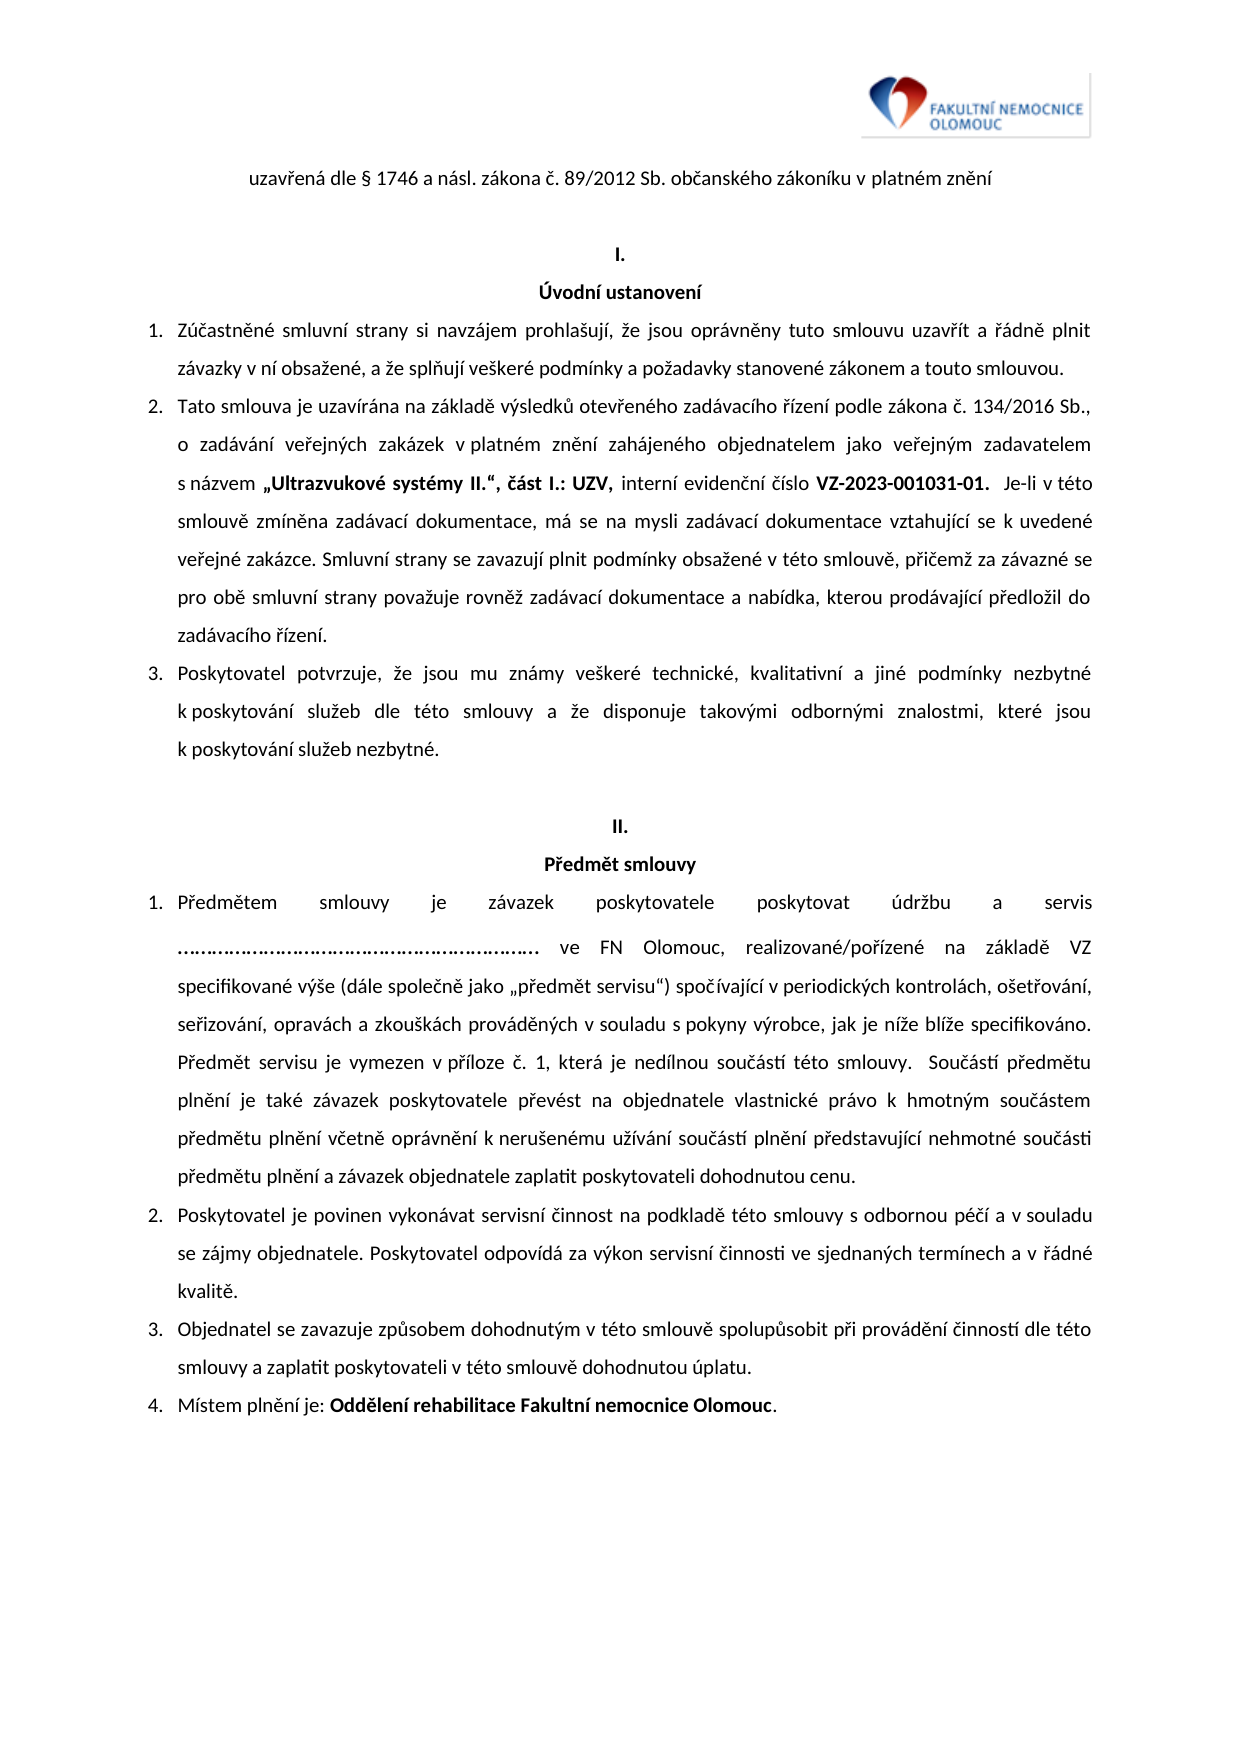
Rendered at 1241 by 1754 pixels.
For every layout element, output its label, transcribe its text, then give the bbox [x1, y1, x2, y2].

text Úvodní ustanovení [148, 279, 1093, 304]
text I. [148, 241, 1093, 266]
text Předmět smlouvy [148, 851, 1093, 876]
picture [861, 73, 1093, 140]
text uzavřená dle § násl. zákona č. 89/2012 Sb. občanského zákoníku v platném znění [148, 165, 1093, 190]
list 4. Místem plnění je: Oddělení rehabilitace Fakultní nemocnice Olomouc. [148, 1392, 1093, 1418]
text II. [148, 813, 1093, 838]
list 3. Objednatel se zavazuje způsobem dohodnutým v této smlouvě spolupůsobit při provádění činností dle této smlouvy a zaplatit poskytovateli v této smlouvě dohodnutou úplatu. [148, 1316, 1093, 1380]
list 2. Poskytovatel je povinen vykonávat servisní činnost na podkladě této smlouvy s odbornou péčí a v souladu se zájmy objednatele. Poskytovatel odpovídá za výkon servisní činnosti ve sjednaných termínech a v řádné kvalitě. [148, 1202, 1093, 1303]
list 1. Zúčastněné smluvní strany si navzájem prohlašují, že jsou oprávněny tuto smlouvu uzavřít a řádně plnit závazky v ní obsažené, a že splňují veškeré podmínky a požadavky stanovené zákonem a touto smlouvou. [148, 317, 1093, 381]
list 3. Poskytovatel potvrzuje, že jsou mu známy veškeré technické, kvalitativní a jiné podmínky nezbytné k poskytování služeb dle této smlouvy a že disponuje takovými odbornými znalostmi, které jsou k poskytování služeb nezbytné. [148, 660, 1093, 762]
list 1. Předmětem smlouvy je závazek poskytovatele poskytovat údržbu a servis ve FN Olomouc, realizované/pořízené na základě VZ specifikované výše (dále společně jako „předmět servisu“) spočívající v periodických kontrolách, ošetřování, seřizování, opravách a zkouškách prováděných v souladu s pokyny výrobce, jak je níže blíže specifikováno. Předmět servisu je vymezen v příloze č. 1, která je nedílnou součástí této smlouvy. Součástí předmětu plnění je také závazek poskytovatele převést na objednatele vlastnické právo k hmotným součástem předmětu plnění včetně oprávnění k nerušenému užívání součástí plnění představující nehmotné součásti předmětu plnění a závazek objednatele zaplatit poskytovateli dohodnutou cenu. [148, 889, 1093, 1189]
text 2. Tato smlouva je uzavírána na základě výsledků otevřeného zadávacího řízení podle zákona č. 134/2016 Sb., o zadávání veřejných zakázek v platném znění zahájeného objednatelem jako veřejným zadavatelem s názvem „Ultrazvukové systémy II.“, část I.: UZV, interní evidenční číslo VZ-2023-001031-01. Je-li v této smlouvě zmíněna zadávací dokumentace, má se na mysli zadávací dokumentace vztahující se k uvedené veřejné zakázce. Smluvní strany se zavazují plnit podmínky obsažené v této smlouvě, přičemž za závazné se pro obě smluvní strany považuje rovněž zadávací dokumentace a nabídka, kterou prodávající předložil do zadávacího řízení. [148, 393, 1093, 648]
